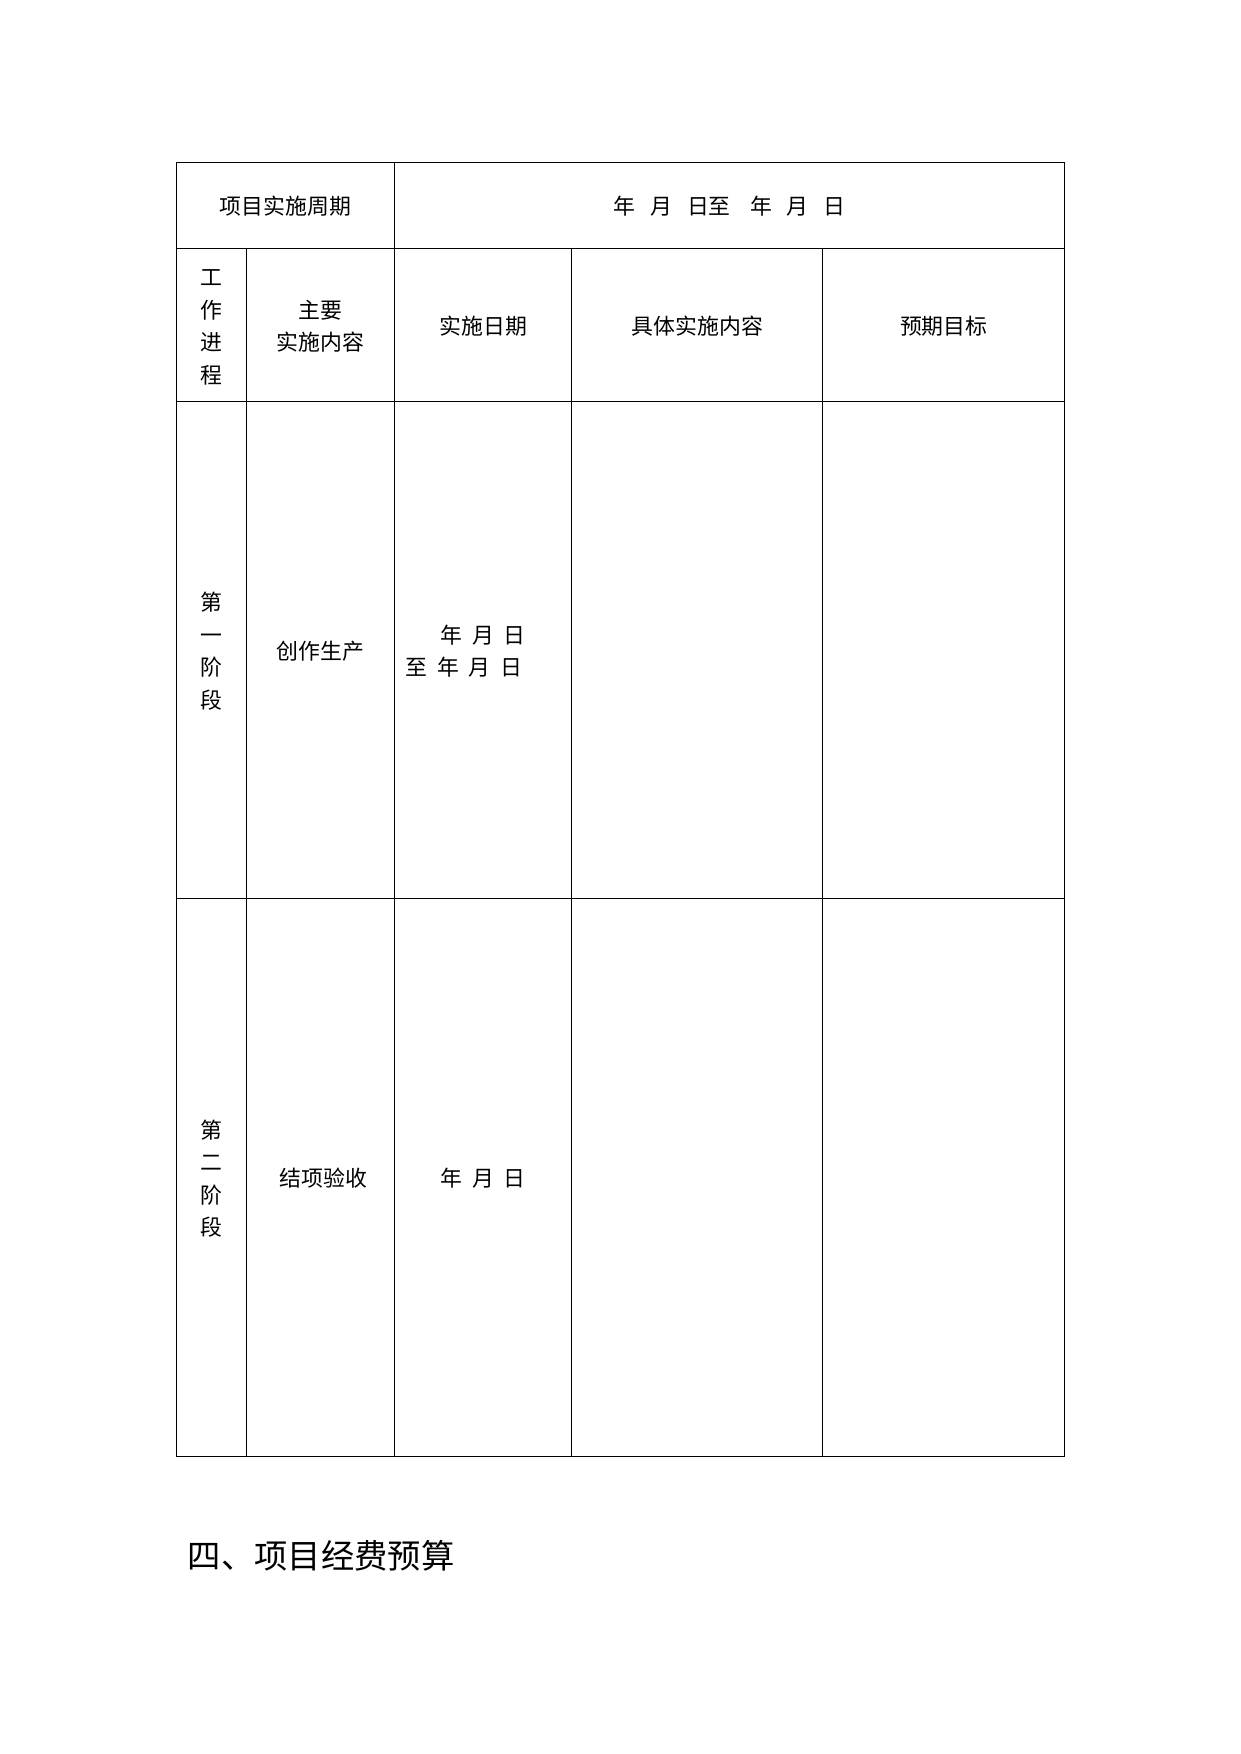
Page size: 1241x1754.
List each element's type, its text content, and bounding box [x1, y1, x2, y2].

table_cell 预期目标 [823, 249, 1064, 401]
table_cell 工 作 进 程 [177, 249, 246, 401]
table_header 项目实施周期 [177, 163, 394, 247]
table_cell 年 月 日 [395, 899, 571, 1456]
table_cell [823, 899, 1064, 1456]
text 四、项目经费预算 [187, 1522, 1053, 1587]
table_cell 结项验收 [247, 899, 394, 1456]
table_cell 第 一 阶 段 [177, 402, 246, 898]
table_header 年 月 日至 年 月 日 [395, 163, 1064, 247]
table_cell 年 月 日 至 年 月 日 [395, 402, 571, 898]
table_cell [572, 402, 822, 898]
table_cell 具体实施内容 [572, 249, 822, 401]
table_cell [823, 402, 1064, 898]
table_cell 实施日期 [395, 249, 571, 401]
table_cell 创作生产 [247, 402, 394, 898]
table_cell [572, 899, 822, 1456]
table_cell 主要 实施内容 [247, 249, 394, 401]
table_cell 第 二 阶 段 [177, 899, 246, 1456]
